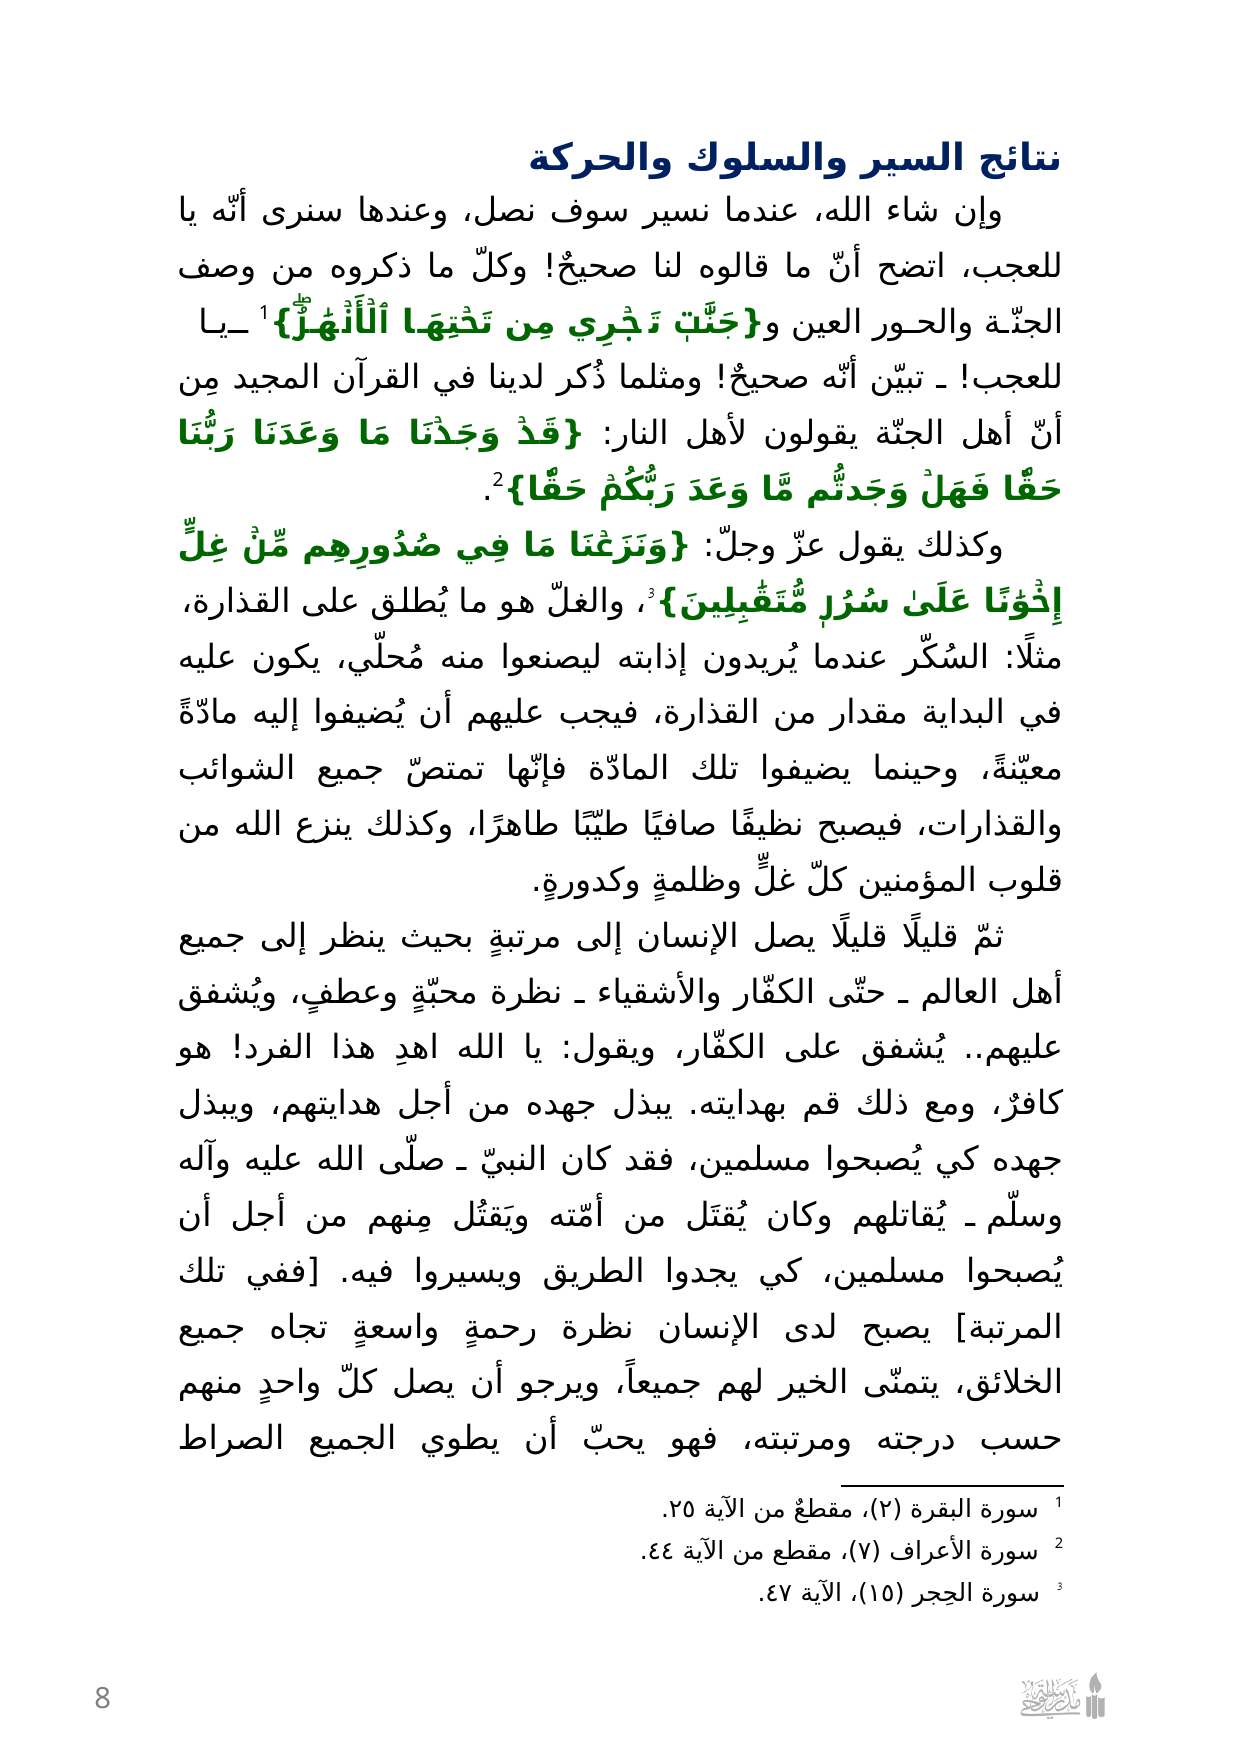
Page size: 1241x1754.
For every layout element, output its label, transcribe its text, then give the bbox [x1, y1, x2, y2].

picture [1020, 1672, 1105, 1719]
text وكذلك يقول عزّ وجلّ: {وَنَزَعۡنَا مَا فِي صُدُورِهِم مِّنۡ غِلٍّ إِخۡوَٰنًا عَلَىٰ سُرُرٖ مُّتَقَٰبِلِينَ}، والغلّ هو ما يُطلق على القذارة، مثلًا: السُكّر عندما يُريدون إذابته ليصنعوا منه مُحلّي، يكون عليه في البداية مقدار من القذارة، فيجب عليهم أن يُضيفوا إليه مادّةً معيّنةً، وحينما يضيفوا تلك المادّة فإنّها تمتصّ جميع الشوائب والقذارات، فيصبح نظيفًا صافيًا طيّبًا طاهرًا، وكذلك ينزع الله من قلوب المؤمنين كلّ غلٍّ وظلمةٍ وكدورةٍ. [177, 523, 1063, 914]
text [177, 914, 1063, 1472]
title نتائج السير والسلوك والحركة [177, 136, 1063, 179]
text وإن شاء الله، عندما نسير سوف نصل، وعندها سنرى أنّه يا للعجب، اتضح أنّ ما قالوه لنا صحيحٌ! وكلّ ما ذكروه من وصف الجنّة والحور العين و{جَنَّٰتٖ تَجۡرِي مِن تَحۡتِهَا ٱلۡأَنۡهَٰرُۖ} ـ‌ يا للعجب! ـ تبيّن أنّه صحيحٌ! ومثلما ذُكر لدينا في القرآن المجيد مِن أنّ أهل الجنّة يقولون لأهل النار: {قَدۡ وَجَدۡنَا مَا وَعَدَنَا رَبُّنَا حَقّٗا فَهَلۡ وَجَدتُّم مَّا وَعَدَ رَبُّكُمۡ حَقّٗا}. [177, 188, 1063, 523]
